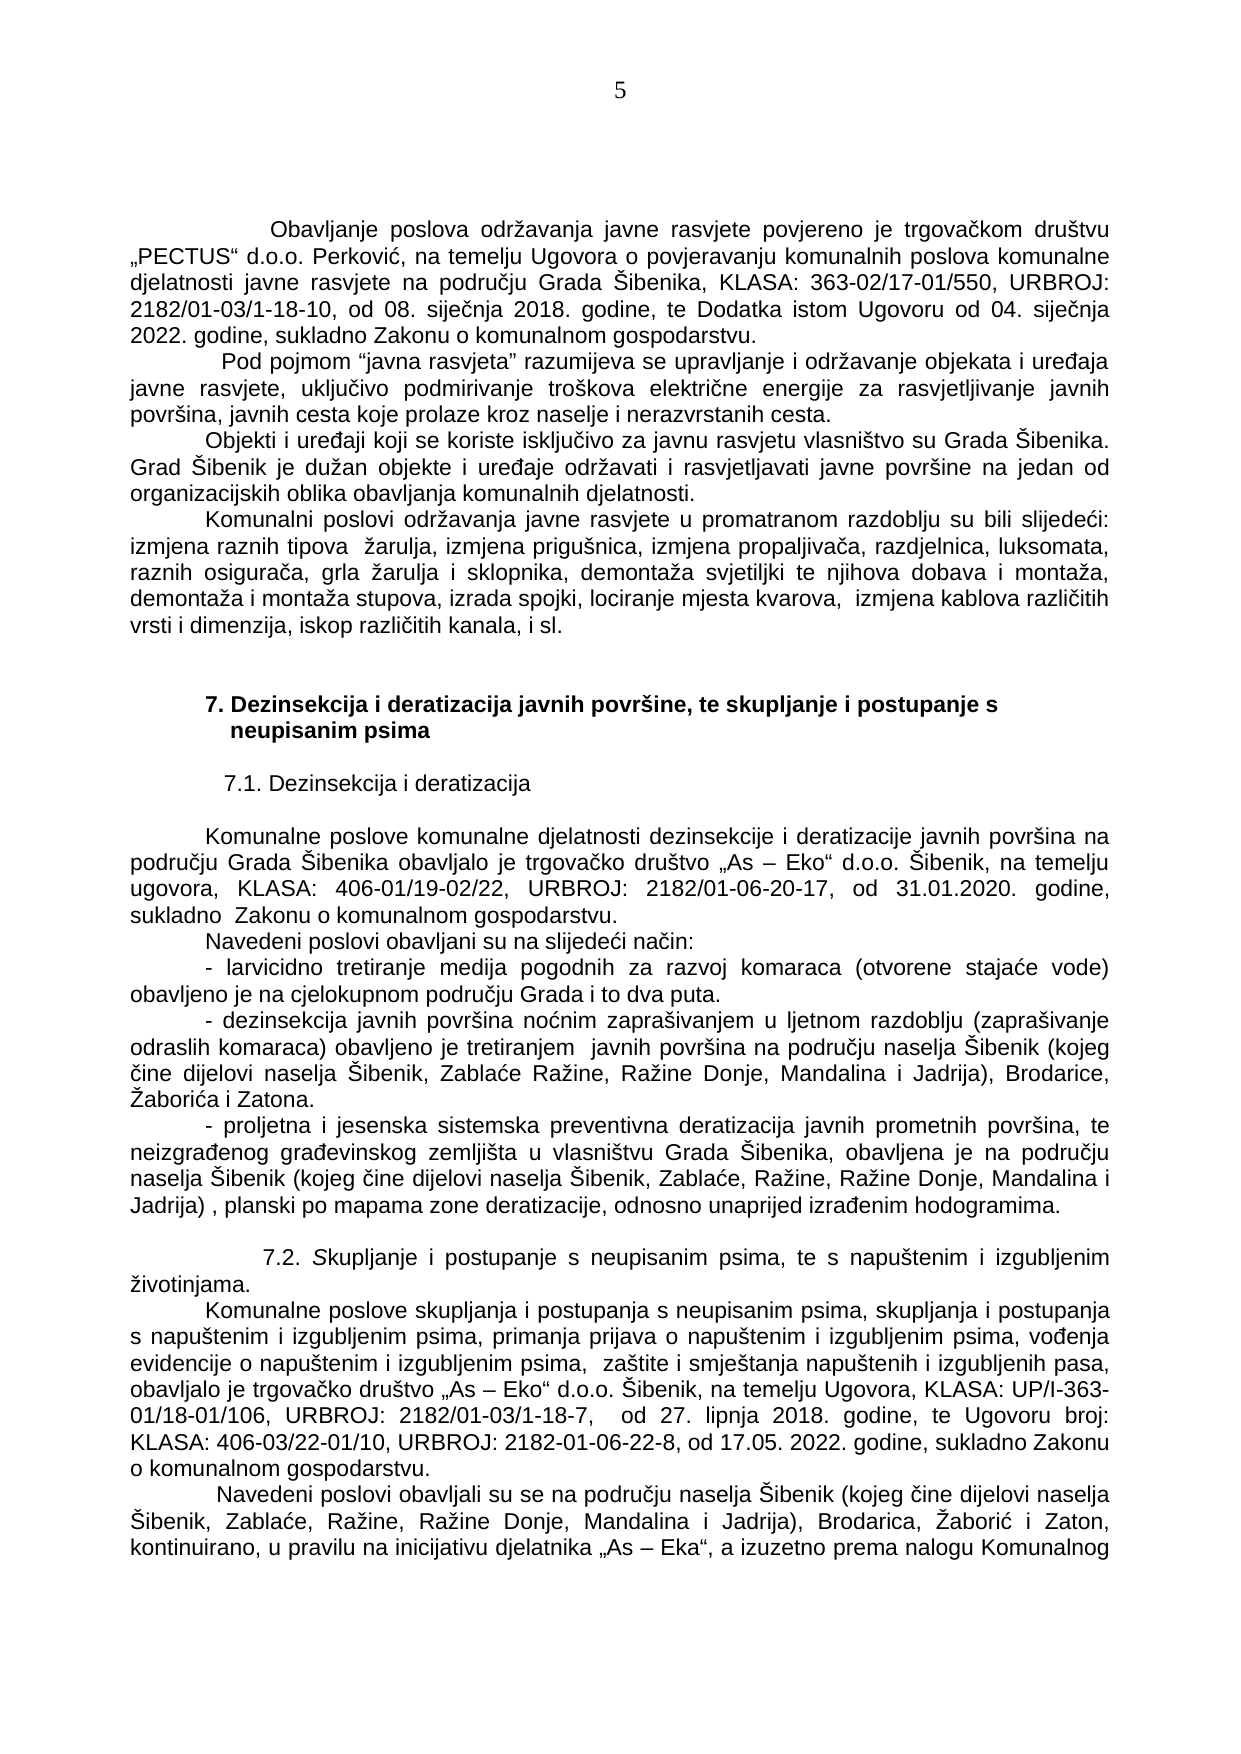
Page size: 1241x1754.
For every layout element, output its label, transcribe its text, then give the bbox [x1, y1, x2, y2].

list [130, 1481, 1110, 1561]
list 7.2. Skupljanje i postupanje s neupisanim psima, te s napuštenim i izgubljenim životinjama. [130, 1244, 1110, 1297]
list - larvicidno tretiranje medija pogodnih za razvoj komaraca (otvorene stajaće vode) obavljeno je na cjelokupnom području Grada i to dva puta. [130, 954, 1110, 1007]
list Komunalne poslove komunalne djelatnosti dezinsekcije i deratizacije javnih površina na području Grada Šibenika obavljalo je trgovačko društvo „As – Eko“ d.o.o. Šibenik, na temelju ugovora, KLASA: 406-01/19-02/22, URBROJ: 2182/01-06-20-17, od 31.01.2020. godine, sukladno Zakonu o komunalnom gospodarstvu. [130, 823, 1110, 928]
text Obavljanje poslova održavanja javne rasvjete povjereno je trgovačkom društvu „PECTUS“ d.o.o. Perković, na temelju Ugovora o povjeravanju komunalnih poslova komunalne djelatnosti javne rasvjete na području Grada Šibenika, KLASA: 363-02/17-01/550, URBROJ: 2182/01-03/1-18-10, od 08. siječnja 2018. godine, te Dodatka istom Ugovoru od 04. siječnja 2022. godine, sukladno Zakonu o komunalnom gospodarstvu. [130, 216, 1110, 348]
list neupisanim psima [224, 717, 1110, 743]
text Komunalni poslovi održavanja javne rasvjete u promatranom razdoblju su bili slijedeći: izmjena raznih tipova žarulja, izmjena prigušnica, izmjena propaljivača, razdjelnica, luksomata, raznih osigurača, grla žarulja i sklopnika, demontaža svjetiljki te njihova dobava i montaža, demontaža i montaža stupova, izrada spojki, lociranje mjesta kvarova, izmjena kablova različitih vrsti i dimenzija, iskop različitih kanala, i sl. [130, 506, 1110, 638]
text Pod pojmom “javna rasvjeta” razumijeva se upravljanje i održavanje objekata i uređaja javne rasvjete, uključivo podmirivanje troškova električne energije za rasvjetljivanje javnih površina, javnih cesta koje prolaze kroz naselje i nerazvrstanih cesta. [130, 348, 1110, 427]
list - proljetna i jesenska sistemska preventivna deratizacija javnih prometnih površina, te neizgrađenog građevinskog zemljišta u vlasništvu Grada Šibenika, obavljena je na području naselja Šibenik (kojeg čine dijelovi naselja Šibenik, Zablaće, Ražine, Ražine Donje, Mandalina i Jadrija) , planski po mapama zone deratizacije, odnosno unaprijed izrađenim hodogramima. [130, 1112, 1110, 1218]
list - dezinsekcija javnih površina noćnim zaprašivanjem u ljetnom razdoblju (zaprašivanje odraslih komaraca) obavljeno je tretiranjem javnih površina na području naselja Šibenik (kojeg čine dijelovi naselja Šibenik, Zablaće Ražine, Ražine Donje, Mandalina i Jadrija), Brodarice, Žaborića i Zatona. [130, 1007, 1110, 1112]
list Navedeni poslovi obavljani su na slijedeći način: [130, 928, 1110, 954]
list 7.1. Dezinsekcija i deratizacija [224, 770, 1110, 796]
list Komunalne poslove skupljanja i postupanja s neupisanim psima, skupljanja i postupanja s napuštenim i izgubljenim psima, primanja prijava o napuštenim i izgubljenim psima, vođenja evidencije o napuštenim i izgubljenim psima, zaštite i smještanja napuštenih i izgubljenih pasa, obavljalo je trgovačko društvo „As – Eko“ d.o.o. Šibenik, na temelju Ugovora, KLASA: UP/I-363-01/18-01/106, URBROJ: 2182/01-03/1-18-7, od 27. lipnja 2018. godine, te Ugovoru broj: KLASA: 406-03/22-01/10, URBROJ: 2182-01-06-22-8, od 17.05. 2022. godine, sukladno Zakonu o komunalnom gospodarstvu. [130, 1297, 1110, 1481]
list 7. Dezinsekcija i deratizacija javnih površine, te skupljanje i postupanje s [205, 691, 1110, 717]
text Objekti i uređaji koji se koriste isključivo za javnu rasvjetu vlasništvo su Grada Šibenika. Grad Šibenik je dužan objekte i uređaje održavati i rasvjetljavati javne površine na jedan od organizacijskih oblika obavljanja komunalnih djelatnosti. [130, 427, 1110, 506]
